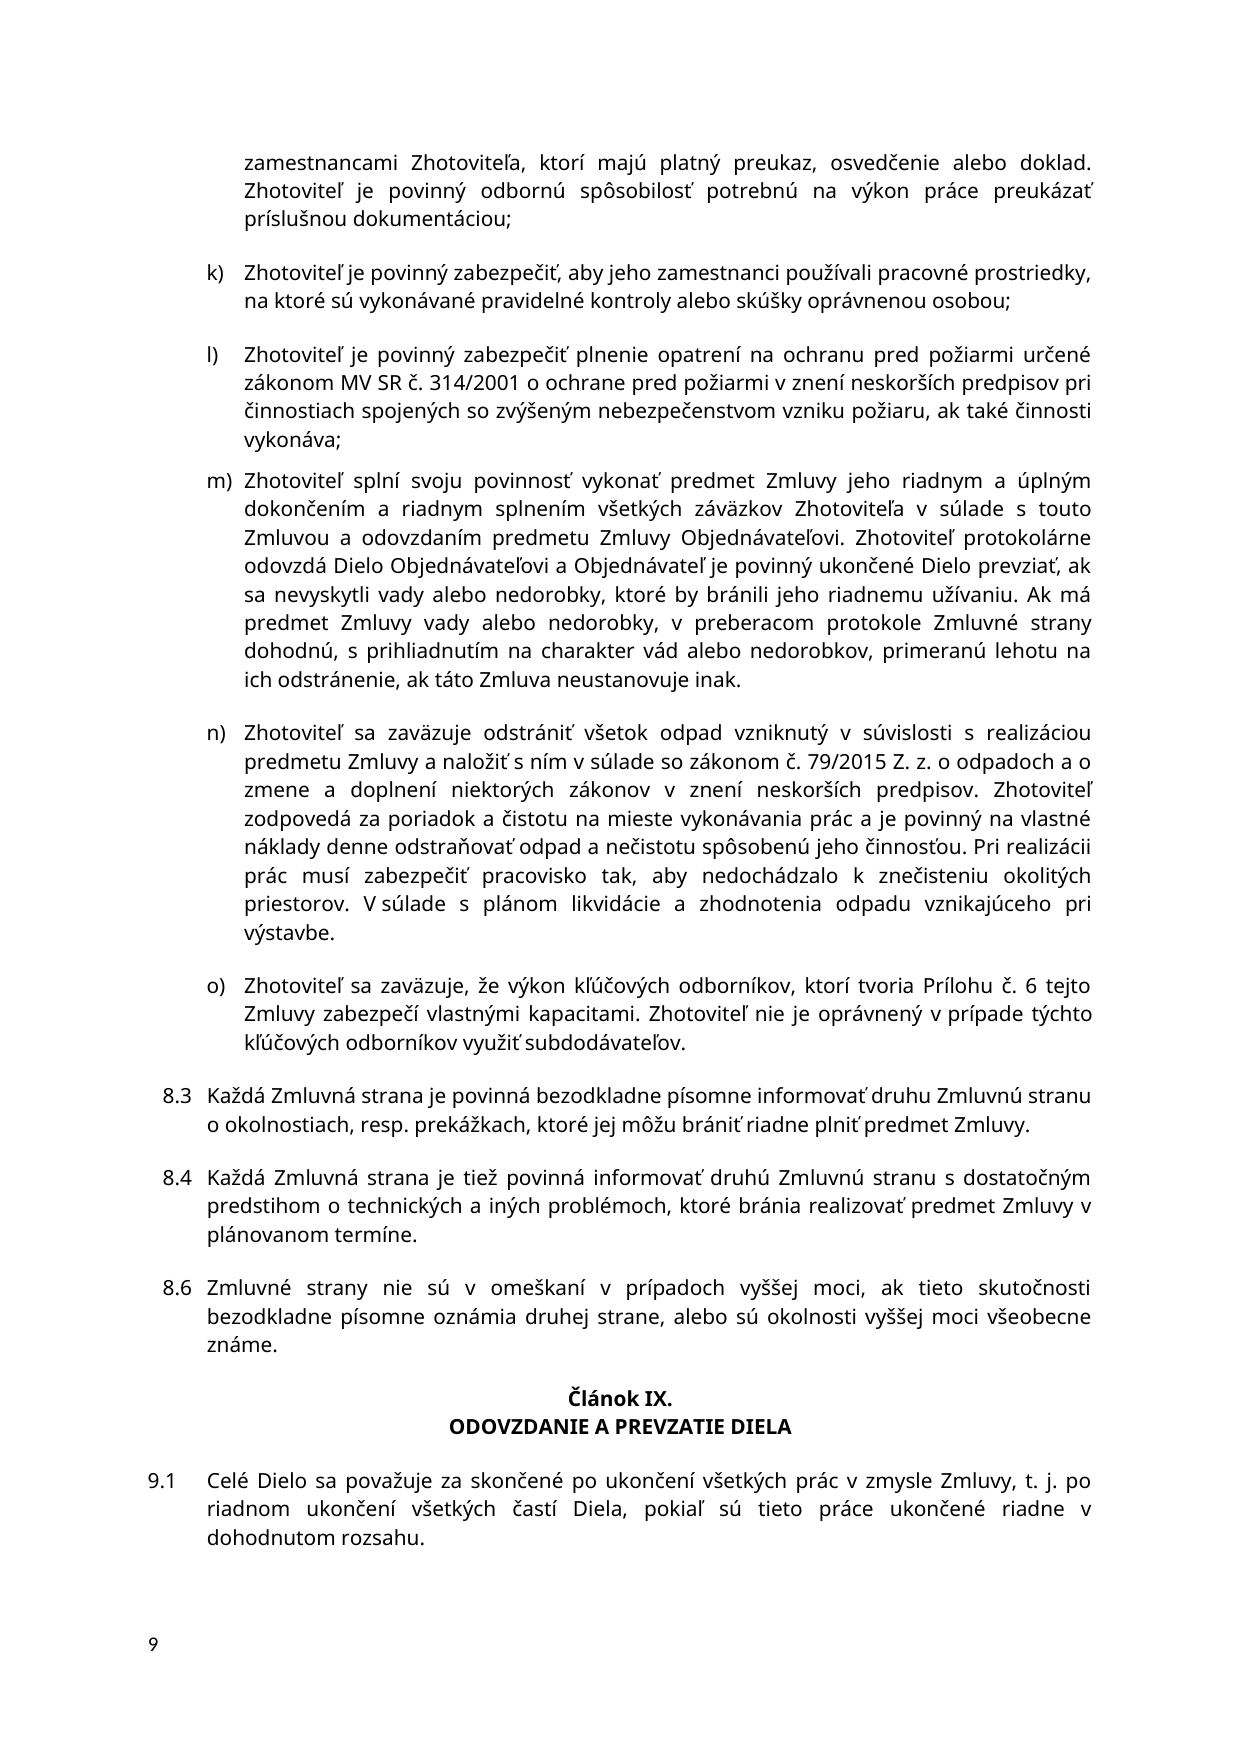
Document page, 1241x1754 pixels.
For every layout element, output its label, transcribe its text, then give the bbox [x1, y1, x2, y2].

list Zhotoviteľ je povinný zabezpečiť, aby jeho zamestnanci používali pracovné prostriedky, na ktoré sú vykonávané pravidelné kontroly alebo skúšky oprávnenou osobou; [206, 258, 1093, 315]
text Článok IX. [148, 1384, 1093, 1412]
list Zhotoviteľ sa zaväzuje, že výkon kľúčových odborníkov, ktorí tvoria Prílohu č. 6 tejto Zmluvy zabezpečí vlastnými kapacitami. Zhotoviteľ nie je oprávnený v prípade týchto kľúčových odborníkov využiť subdodávateľov. [206, 971, 1093, 1056]
text ODOVZDANIE A PREVZATIE DIELA [148, 1412, 1093, 1441]
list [206, 148, 1093, 233]
list Zhotoviteľ sa zaväzuje odstrániť všetok odpad vzniknutý v súvislosti s realizáciou predmetu Zmluvy a naložiť s ním v súlade so zákonom č. 79/2015 Z. z. o odpadoch a o zmene a doplnení niektorých zákonov v znení neskorších predpisov. Zhotoviteľ zodpovedá za poriadok a čistotu na mieste vykonávania prác a je povinný na vlastné náklady denne odstraňovať odpad a nečistotu spôsobenú jeho činnosťou. Pri realizácii prác musí zabezpečiť pracovisko tak, aby nedochádzalo k znečisteniu okolitých priestorov. V súlade s plánom likvidácie a zhodnotenia odpadu vznikajúceho pri výstavbe. [206, 718, 1093, 946]
text 9.1 Celé Dielo sa považuje za skončené po ukončení všetkých prác v zmysle Zmluvy, t. j. po riadnom ukončení všetkých častí Diela, pokiaľ sú tieto práce ukončené riadne v dohodnutom rozsahu. [147, 1466, 1093, 1551]
text 8.4 Každá Zmluvná strana je tiež povinná informovať druhú Zmluvnú stranu s dostatočným predstihom o technických a iných problémoch, ktoré bránia realizovať predmet Zmluvy v plánovanom termíne. [162, 1163, 1093, 1248]
list Zhotoviteľ splní svoju povinnosť vykonať predmet Zmluvy jeho riadnym a úplným dokončením a riadnym splnením všetkých záväzkov Zhotoviteľa v súlade s touto Zmluvou a odovzdaním predmetu Zmluvy Objednávateľovi. Zhotoviteľ protokolárne odovzdá Dielo Objednávateľovi a Objednávateľ je povinný ukončené Dielo prevziať, ak sa nevyskytli vady alebo nedorobky, ktoré by bránili jeho riadnemu užívaniu. Ak má predmet Zmluvy vady alebo nedorobky, v preberacom protokole Zmluvné strany dohodnú, s prihliadnutím na charakter vád alebo nedorobkov, primeranú lehotu na ich odstránenie, ak táto Zmluva neustanovuje inak. [206, 466, 1093, 693]
text 8.6 Zmluvné strany nie sú v omeškaní v prípadoch vyššej moci, ak tieto skutočnosti bezodkladne písomne oznámia druhej strane, alebo sú okolnosti vyššej moci všeobecne známe. [162, 1273, 1093, 1359]
list Zhotoviteľ je povinný zabezpečiť plnenie opatrení na ochranu pred požiarmi určené zákonom MV SR č. 314/2001 o ochrane pred požiarmi v znení neskorších predpisov pri činnostiach spojených so zvýšeným nebezpečenstvom vzniku požiaru, ak také činnosti vykonáva; [206, 340, 1093, 453]
text 8.3 Každá Zmluvná strana je povinná bezodkladne písomne informovať druhu Zmluvnú stranu o okolnostiach, resp. prekážkach, ktoré jej môžu brániť riadne plniť predmet Zmluvy. [162, 1081, 1093, 1138]
